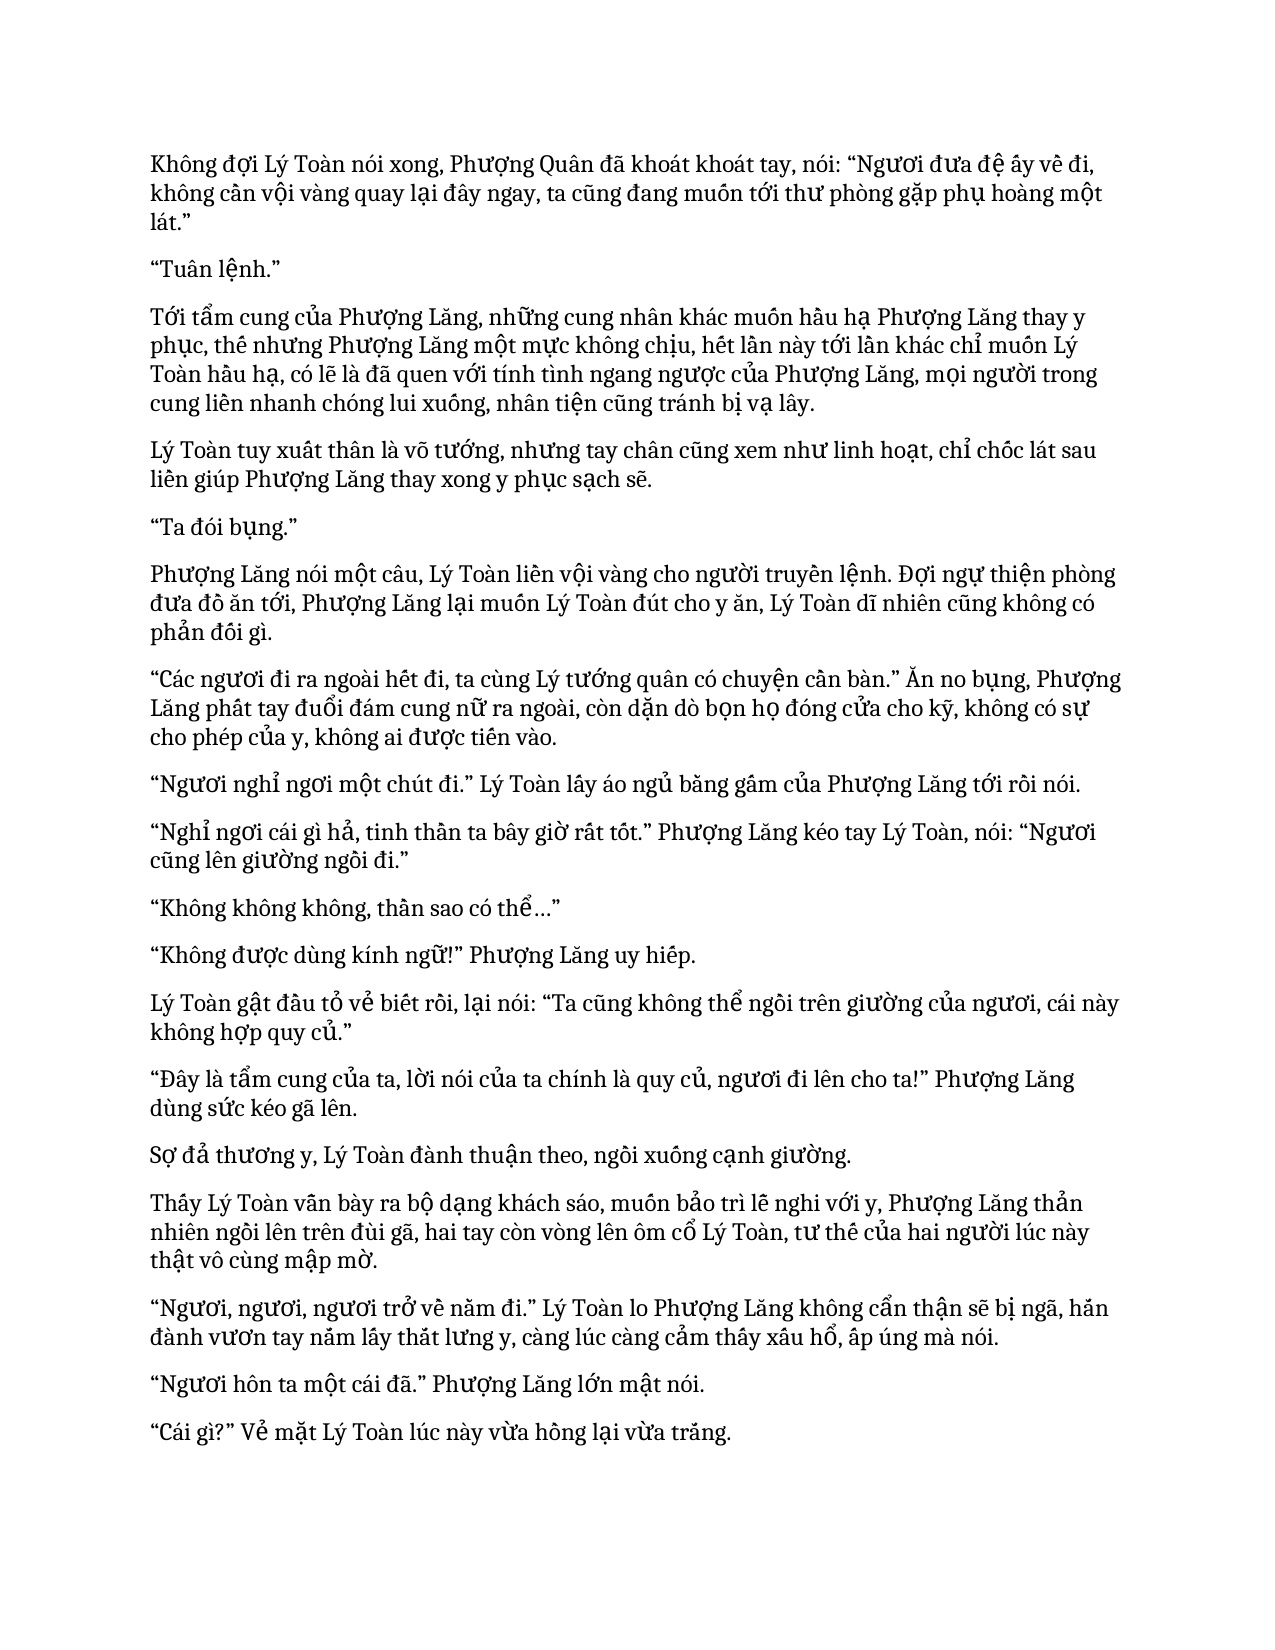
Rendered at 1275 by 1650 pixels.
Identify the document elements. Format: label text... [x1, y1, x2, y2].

text “Ngươi hôn ta một cái đã.” Phượng Lăng lớn mật nói. [150, 1370, 1125, 1399]
text “Nghỉ ngơi cái gì hả, tinh thần ta bây giờ rất tốt.” Phượng Lăng kéo tay Lý Toàn, nói: “Ngươi cũng lên giường ngồi đi.” [150, 817, 1125, 875]
text Sợ đả thương y, Lý Toàn đành thuận theo, ngồi xuống cạnh giường. [150, 1141, 1125, 1170]
text “Cái gì?” Vẻ mặt Lý Toàn lúc này vừa hồng lại vừa trắng. [150, 1417, 1125, 1446]
text “Không không không, thần sao có thể…” [150, 894, 1125, 922]
text “Tuân lệnh.” [150, 255, 1125, 284]
text “Các ngươi đi ra ngoài hết đi, ta cùng Lý tướng quân có chuyện cần bàn.” Ăn no bụng, Phượng Lăng phất tay đuổi đám cung nữ ra ngoài, còn dặn dò bọn họ đóng cửa cho kỹ, không có sự cho phép của y, không ai được tiến vào. [150, 665, 1125, 751]
text Lý Toàn tuy xuất thân là võ tướng, nhưng tay chân cũng xem như linh hoạt, chỉ chốc lát sau liền giúp Phượng Lăng thay xong y phục sạch sẽ. [150, 436, 1125, 494]
text Không đợi Lý Toàn nói xong, Phượng Quân đã khoát khoát tay, nói: “Ngươi đưa đệ ấy về đi, không cần vội vàng quay lại đây ngay, ta cũng đang muốn tới thư phòng gặp phụ hoàng một lát.” [150, 150, 1125, 236]
text “Đây là tẩm cung của ta, lời nói của ta chính là quy củ, ngươi đi lên cho ta!” Phượng Lăng dùng sức kéo gã lên. [150, 1065, 1125, 1122]
text “Ta đói bụng.” [150, 512, 1125, 541]
text Phượng Lăng nói một câu, Lý Toàn liền vội vàng cho người truyền lệnh. Đợi ngự thiện phòng đưa đồ ăn tới, Phượng Lăng lại muốn Lý Toàn đút cho y ăn, Lý Toàn dĩ nhiên cũng không có phản đối gì. [150, 560, 1125, 646]
text Thấy Lý Toàn vẫn bày ra bộ dạng khách sáo, muốn bảo trì lễ nghi với y, Phượng Lăng thản nhiên ngồi lên trên đùi gã, hai tay còn vòng lên ôm cổ Lý Toàn, tư thế của hai người lúc này thật vô cùng mập mờ. [150, 1189, 1125, 1275]
text “Không được dùng kính ngữ!” Phượng Lăng uy hiếp. [150, 941, 1125, 970]
text Lý Toàn gật đầu tỏ vẻ biết rồi, lại nói: “Ta cũng không thể ngồi trên giường của ngươi, cái này không hợp quy củ.” [150, 989, 1125, 1046]
text “Ngươi nghỉ ngơi một chút đi.” Lý Toàn lấy áo ngủ bằng gấm của Phượng Lăng tới rồi nói. [150, 770, 1125, 799]
text Tới tẩm cung của Phượng Lăng, những cung nhân khác muốn hầu hạ Phượng Lăng thay y phục, thế nhưng Phượng Lăng một mực không chịu, hết lần này tới lần khác chỉ muốn Lý Toàn hầu hạ, có lẽ là đã quen với tính tình ngang ngược của Phượng Lăng, mọi người trong cung liền nhanh chóng lui xuống, nhân tiện cũng tránh bị vạ lây. [150, 302, 1125, 417]
text “Ngươi, ngươi, ngươi trở về nằm đi.” Lý Toàn lo Phượng Lăng không cẩn thận sẽ bị ngã, hắn đành vươn tay nắm lấy thắt lưng y, càng lúc càng cảm thấy xấu hổ, ấp úng mà nói. [150, 1294, 1125, 1351]
